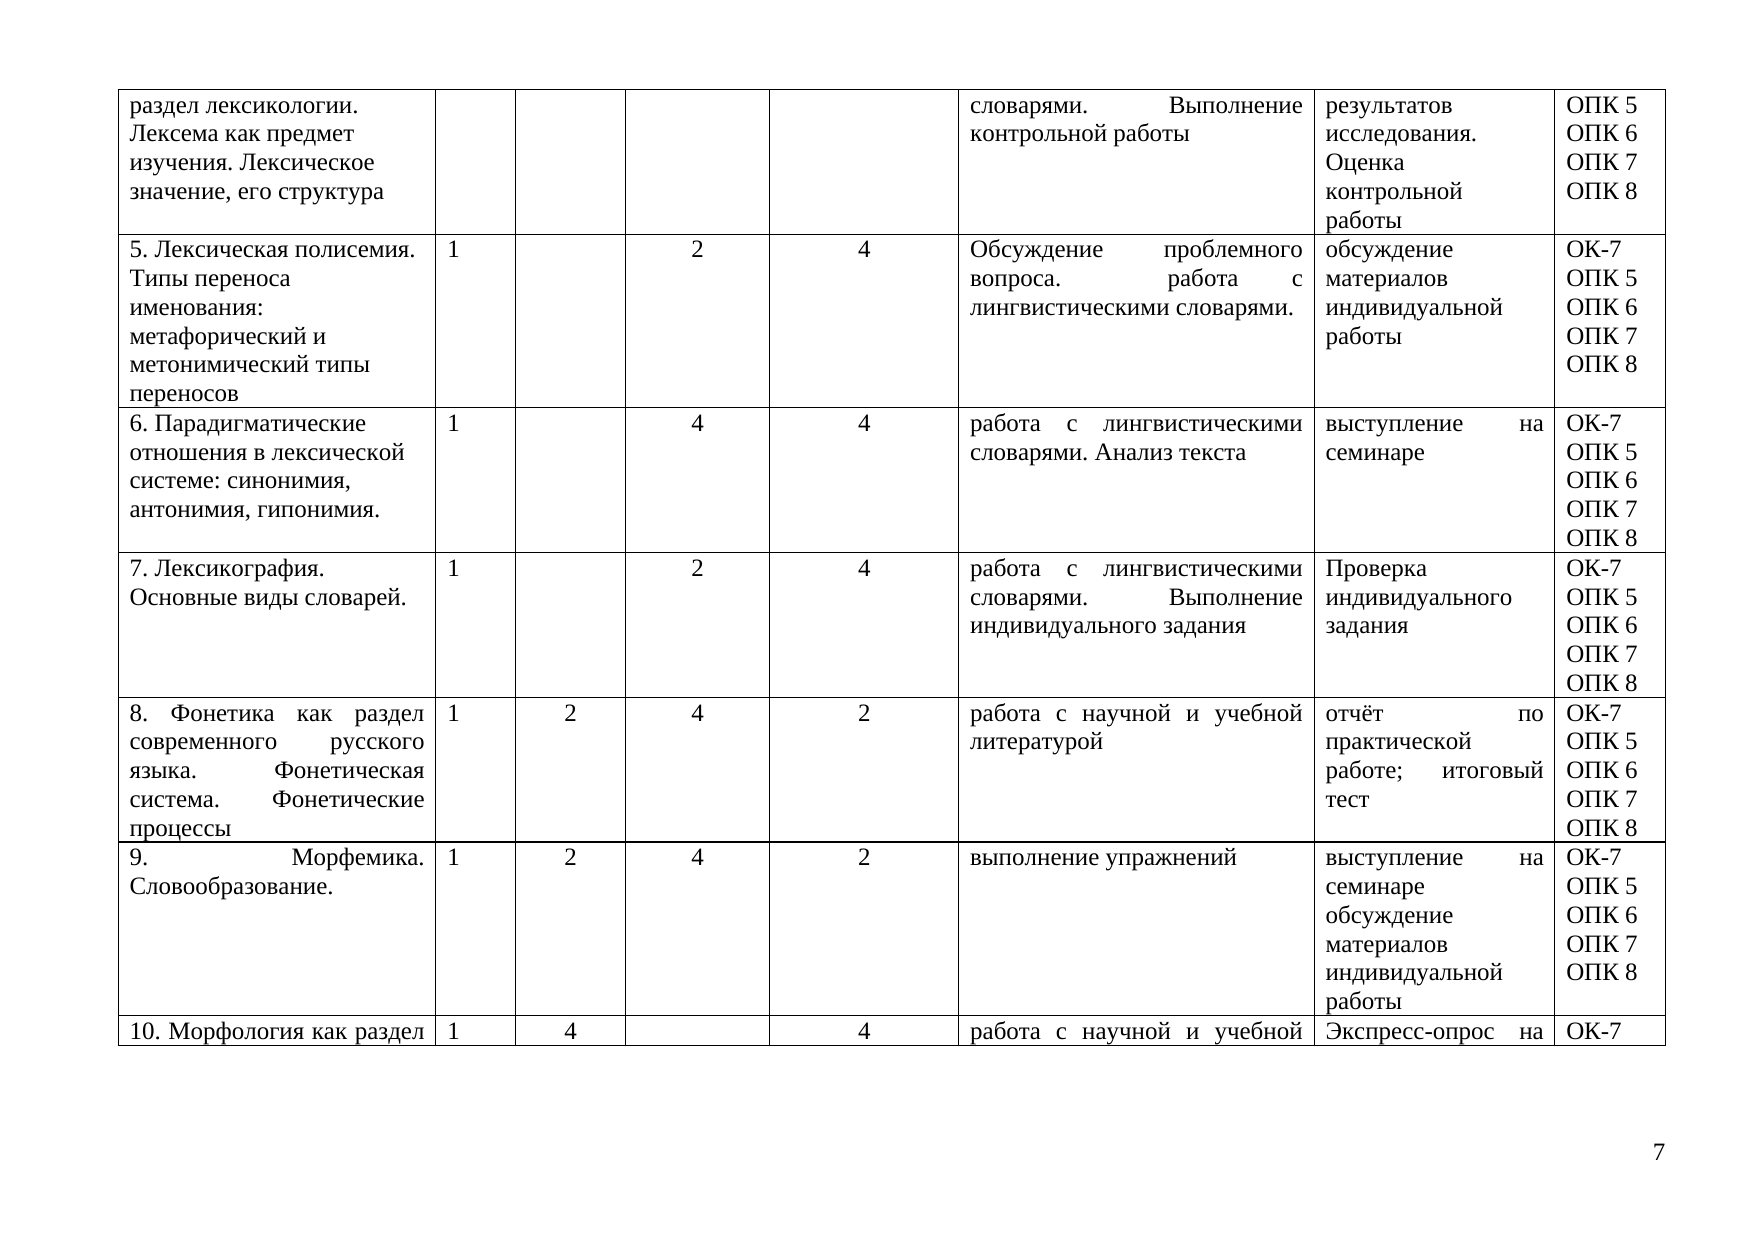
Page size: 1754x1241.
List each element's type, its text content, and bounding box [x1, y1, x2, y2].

table_cell 4 [516, 1016, 625, 1045]
table_cell 1 [436, 843, 515, 1015]
table_cell 5. Лексическая полисемия. Типы переноса именования: метафорический и метонимический типы переносов [119, 235, 435, 407]
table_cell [119, 90, 435, 233]
table_cell 4 [626, 90, 769, 233]
table_cell 2 [770, 698, 958, 841]
table_cell [516, 553, 625, 697]
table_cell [959, 90, 1314, 233]
table_cell выступление на семинаре обсуждение материалов индивидуальной работы [1315, 843, 1554, 1015]
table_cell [1555, 90, 1665, 233]
table_cell 4 [626, 408, 769, 552]
table_cell 1 [436, 698, 515, 841]
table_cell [1315, 90, 1554, 233]
table_cell Проверка индивидуального задания [1315, 553, 1554, 697]
table_cell ОК-7 ОПК 5 ОПК 6 ОПК 7 ОПК 8 [1555, 698, 1665, 841]
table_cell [959, 1016, 1314, 1045]
table_cell работа с научной и учебной литературой [959, 698, 1314, 841]
table_cell 4 [770, 1016, 958, 1045]
table_cell 4 [770, 235, 958, 407]
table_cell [1315, 1016, 1554, 1045]
table_cell обсуждение материалов индивидуальной работы [1315, 235, 1554, 407]
table_cell 7. Лексикография. Основные виды словарей. [119, 553, 435, 697]
table_cell 2 [770, 843, 958, 1015]
table_cell выступление на семинаре [1315, 408, 1554, 552]
table_cell 8. Фонетика как раздел современного русского языка. Фонетическая система. Фонетические процессы [119, 698, 435, 841]
table_cell 2 [516, 698, 625, 841]
table_cell работа с лингвистическими словарями. Выполнение индивидуального задания [959, 553, 1314, 697]
table_cell Обсуждение проблемного вопроса. работа с лингвистическими словарями. [959, 235, 1314, 407]
table_cell 2 [516, 843, 625, 1015]
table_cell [1555, 1016, 1665, 1045]
table_cell выполнение упражнений [959, 843, 1314, 1015]
table_cell [516, 408, 625, 552]
table_cell ОК-7 ОПК 5 ОПК 6 ОПК 7 ОПК 8 [1555, 408, 1665, 552]
table_cell 4 [770, 90, 958, 233]
table_cell ОК-7 ОПК 5 ОПК 6 ОПК 7 ОПК 8 [1555, 843, 1665, 1015]
table_cell 1 [436, 553, 515, 697]
table_cell 6. Парадигматические отношения в лексической системе: синонимия, антонимия, гипонимия. [119, 408, 435, 552]
table_cell отчёт по практической работе; итоговый тест [1315, 698, 1554, 841]
table_cell 1 [436, 408, 515, 552]
table_cell 2 [626, 235, 769, 407]
table_cell [626, 1016, 769, 1045]
table_cell 4 [770, 408, 958, 552]
table_cell [516, 90, 625, 233]
table_cell 2 [626, 553, 769, 697]
table_cell ОК-7 ОПК 5 ОПК 6 ОПК 7 ОПК 8 [1555, 235, 1665, 407]
table_cell работа с лингвистическими словарями. Анализ текста [959, 408, 1314, 552]
table_cell [516, 235, 625, 407]
table_cell 4 [626, 843, 769, 1015]
table_cell 1 [436, 235, 515, 407]
table_cell 4 [770, 553, 958, 697]
table_cell 1 [436, 1016, 515, 1045]
table_cell 9. Морфемика. Словообразование. [119, 843, 435, 1015]
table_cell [119, 1016, 435, 1045]
table_cell ОК-7 ОПК 5 ОПК 6 ОПК 7 ОПК 8 [1555, 553, 1665, 697]
table_cell 1 [436, 90, 515, 233]
table_cell 4 [626, 698, 769, 841]
